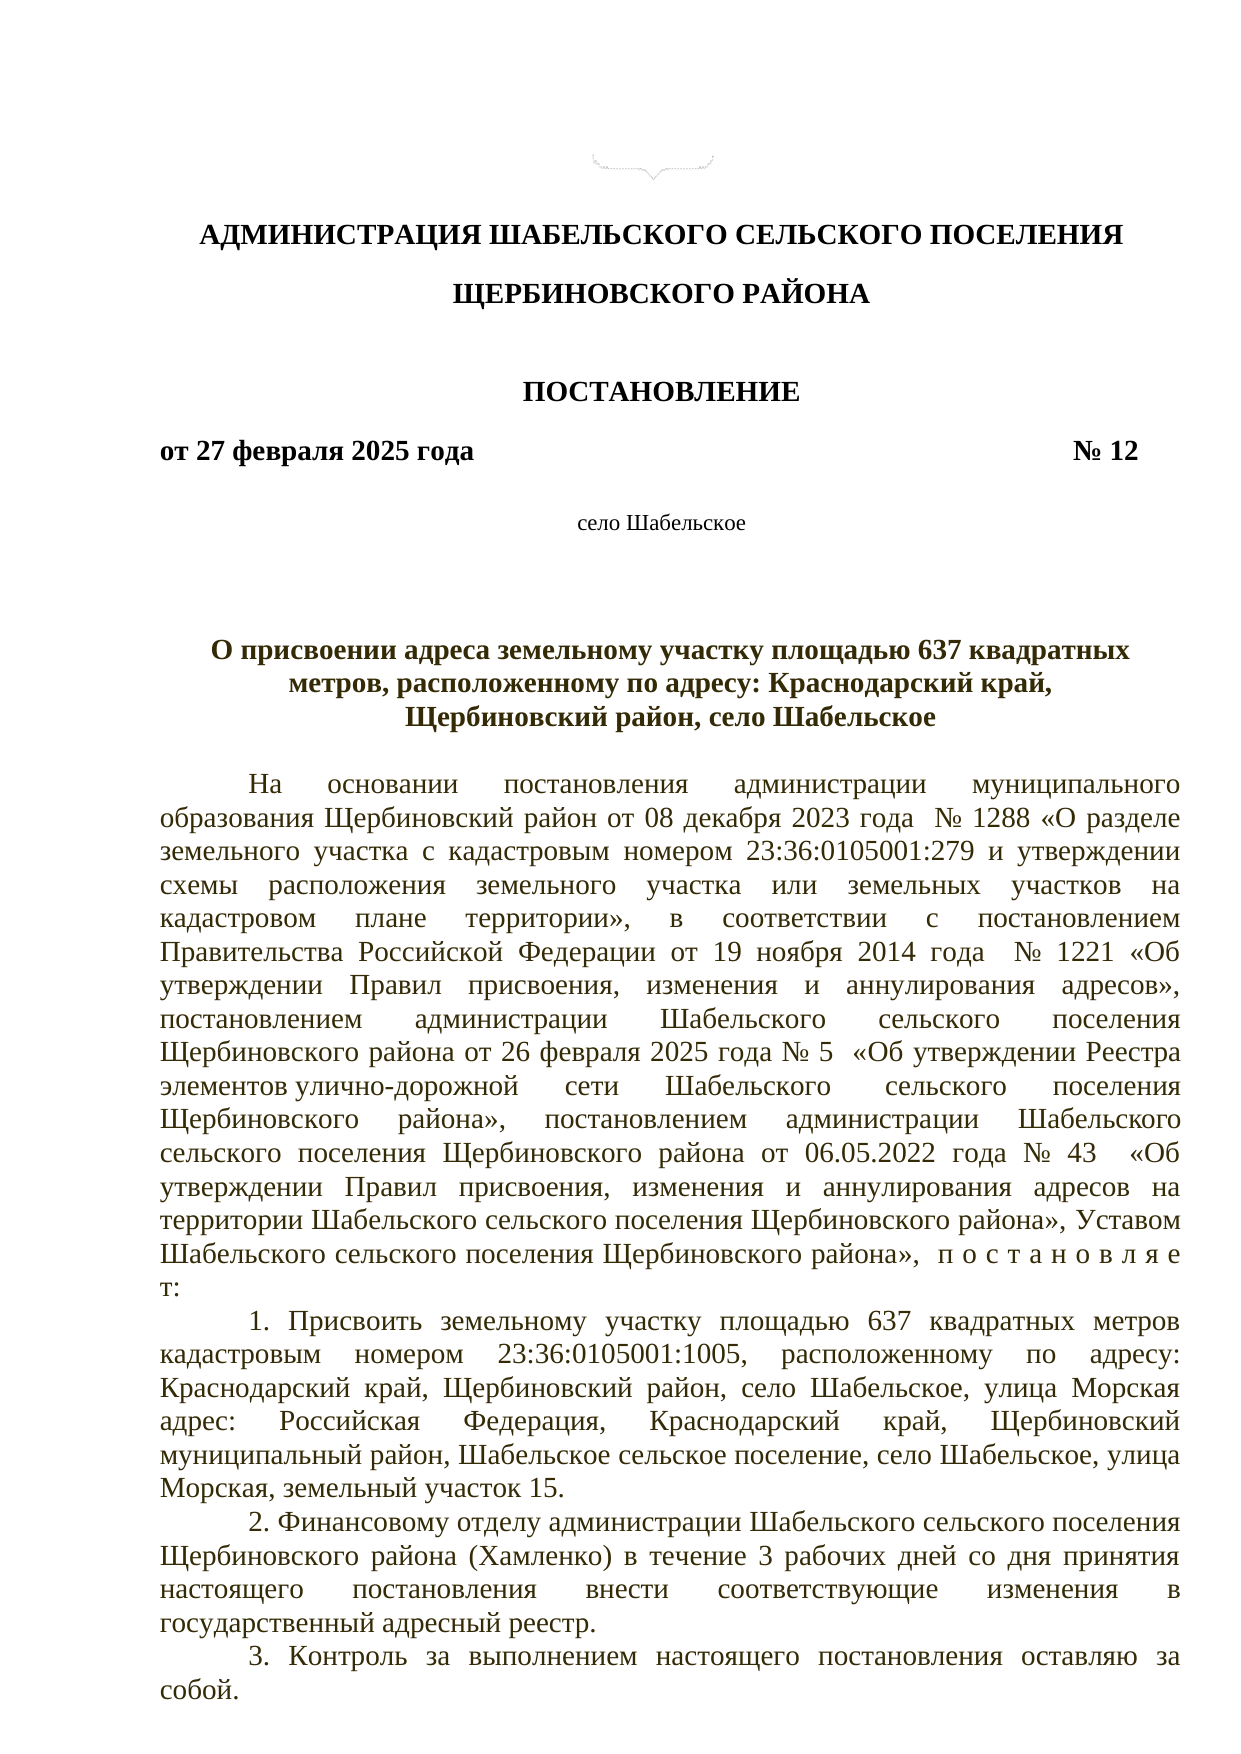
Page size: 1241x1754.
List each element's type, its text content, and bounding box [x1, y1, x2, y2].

text 1. Присвоить земельному участку площадью 637 квадратных метров кадастровым номером 23:36:0105001:1005, расположенному по адресу: Краснодарский край, Щербиновский район, село Шабельское, улица Морская адрес: Российская Федерация, Краснодарский край, Щербиновский муниципальный район, Шабельское сельское поселение, село Шабельское, улица Морская, земельный участок 15. [159, 1303, 1181, 1504]
text метров, расположенному по адресу: Краснодарский край, [159, 666, 1181, 699]
text 2. Финансовому отделу администрации Шабельского сельского поселения Щербиновского района (Хамленко) в течение 3 рабочих дней со дня принятия настоящего постановления внести соответствующие изменения в государственный адресный реестр. [159, 1504, 1181, 1638]
table_cell от 27 февраля 2025 года [160, 433, 661, 491]
text Щербиновский район, село Шабельское [159, 699, 1181, 733]
text О присвоении адреса земельному участку площадью 637 квадратных [159, 632, 1181, 666]
table_cell № 12 [661, 433, 1163, 491]
text 3. Контроль за выполнением настоящего постановления оставляю за собой. [159, 1638, 1181, 1705]
table_cell село Шабельское [160, 491, 1163, 560]
table_header АДМИНИСТРАЦИЯ ШАБЕЛЬСКОГО СЕЛЬСКОГО ПОСЕЛЕНИЯ ЩЕРБИНОВСКОГО РАЙОНА ПОСТАНОВЛЕНИЕ [160, 217, 1163, 433]
text На основании постановления администрации муниципального образования Щербиновский район от 08 декабря 2023 года № 1288 «О разделе земельного участка с кадастровым номером 23:36:0105001:279 и утверждении схемы расположения земельного участка или земельных участков на кадастровом плане территории», в соответствии с постановлением Правительства Российской Федерации от 19 ноября 2014 года № 1221 «Об утверждении Правил присвоения, изменения и аннулирования адресов», постановлением администрации Шабельского сельского поселения Щербиновского района от 26 февраля 2025 года № 5 «Об утверждении Реестра элементов улично-дорожной сети Шабельского сельского поселения Щербиновского района», постановлением администрации Шабельского сельского поселения Щербиновского района от 06.05.2022 года № 43 «Об утверждении Правил присвоения, изменения и аннулирования адресов на территории Шабельского сельского поселения Щербиновского района», Уставом Шабельского сельского поселения Щербиновского района», п о с т а н о в л я е т: [159, 766, 1181, 1303]
